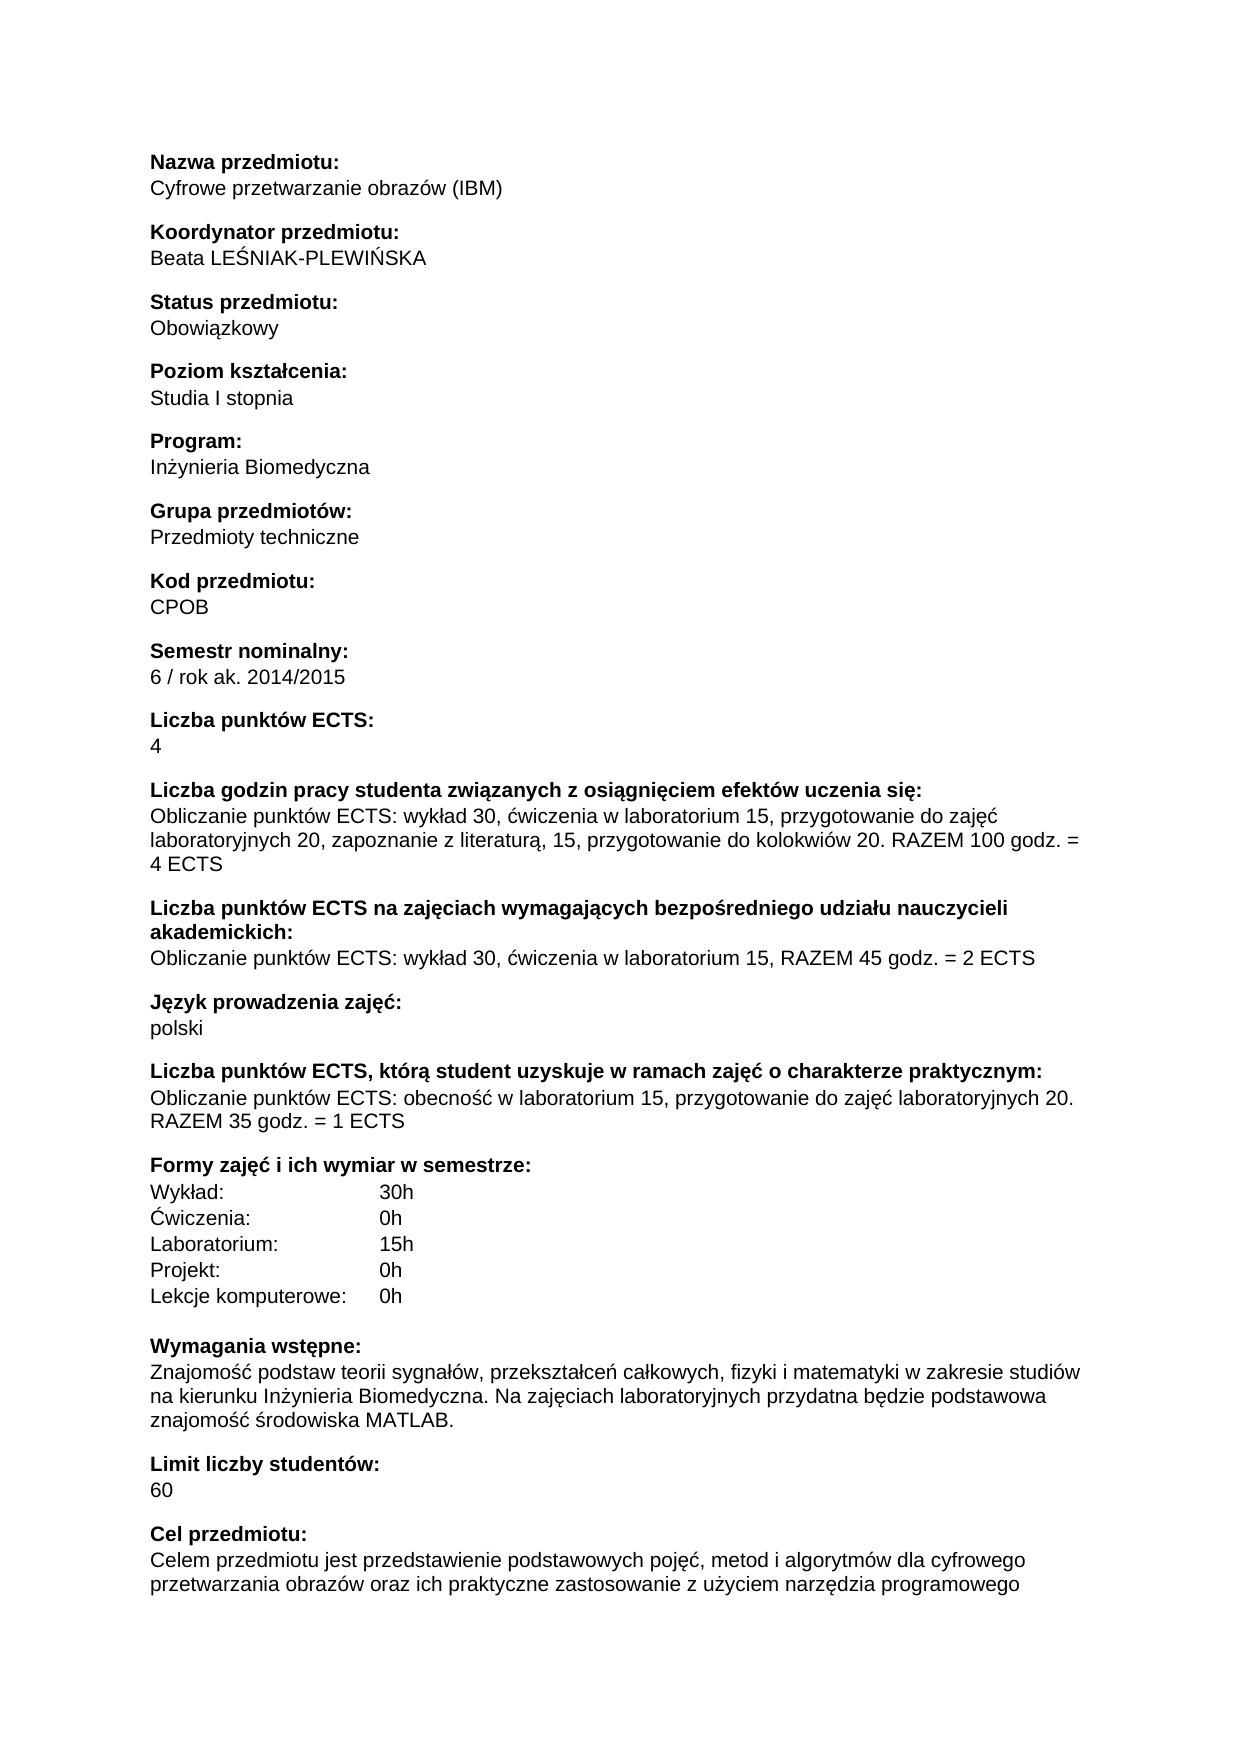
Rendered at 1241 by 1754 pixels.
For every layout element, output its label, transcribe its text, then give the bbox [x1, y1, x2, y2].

text Liczba godzin pracy studenta związanych z osiągnięciem efektów uczenia się: [150, 778, 1090, 802]
table_cell 0h [369, 1204, 597, 1230]
text Cyfrowe przetwarzanie obrazów (IBM) [150, 176, 1090, 200]
table_cell Laboratorium: [140, 1232, 367, 1256]
text Semestr nominalny: [150, 638, 1090, 662]
text Obliczanie punktów ECTS: wykład 30, ćwiczenia w laboratorium 15, RAZEM 45 godz. = 2 ECTS [150, 946, 1090, 970]
text Inżynieria Biomedyczna [150, 455, 1090, 479]
text Cel przedmiotu: [150, 1521, 1090, 1545]
text Liczba punktów ECTS na zajęciach wymagających bezpośredniego udziału nauczycieli akademickich: [150, 896, 1090, 944]
text Kod przedmiotu: [150, 569, 1090, 593]
text polski [150, 1016, 1090, 1039]
text Poziom kształcenia: [150, 359, 1090, 383]
table_cell Ćwiczenia: [140, 1206, 367, 1230]
text Beata LEŚNIAK-PLEWIŃSKA [150, 246, 1090, 270]
table_cell 0h [369, 1256, 597, 1282]
table_cell Lekcje komputerowe: [140, 1284, 367, 1308]
table_cell Projekt: [140, 1258, 367, 1282]
text Program: [150, 429, 1090, 453]
text Znajomość podstaw teorii sygnałów, przekształceń całkowych, fizyki i matematyki w zakresie studiów na kierunku Inżynieria Biomedyczna. Na zajęciach laboratoryjnych przydatna będzie podstawowa znajomość środowiska MATLAB. [150, 1360, 1090, 1432]
table_header Wykład: [140, 1180, 367, 1204]
text Studia I stopnia [150, 385, 1090, 409]
text Limit liczby studentów: [150, 1452, 1090, 1476]
text Koordynator przedmiotu: [150, 220, 1090, 244]
text Przedmioty techniczne [150, 525, 1090, 549]
text Obliczanie punktów ECTS: wykład 30, ćwiczenia w laboratorium 15, przygotowanie do zajęć laboratoryjnych 20, zapoznanie z literaturą, 15, przygotowanie do kolokwiów 20. RAZEM 100 godz. = 4 ECTS [150, 804, 1090, 876]
table_cell 0h [369, 1282, 597, 1308]
text Liczba punktów ECTS: [150, 708, 1090, 732]
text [150, 1547, 1090, 1595]
text CPOB [150, 595, 1090, 619]
text Wymagania wstępne: [150, 1334, 1090, 1358]
text 4 [150, 734, 1090, 758]
table_cell 15h [369, 1230, 597, 1256]
text Obliczanie punktów ECTS: obecność w laboratorium 15, przygotowanie do zajęć laboratoryjnych 20. RAZEM 35 godz. = 1 ECTS [150, 1085, 1090, 1133]
text Nazwa przedmiotu: [150, 150, 1090, 174]
text Grupa przedmiotów: [150, 499, 1090, 523]
table_header 30h [369, 1180, 597, 1204]
text Liczba punktów ECTS, którą student uzyskuje w ramach zajęć o charakterze praktycznym: [150, 1059, 1090, 1083]
text 6 / rok ak. 2014/2015 [150, 664, 1090, 688]
text Język prowadzenia zajęć: [150, 989, 1090, 1013]
text Obowiązkowy [150, 316, 1090, 339]
text Formy zajęć i ich wymiar w semestrze: [150, 1153, 1090, 1177]
text 60 [150, 1478, 1090, 1502]
text Status przedmiotu: [150, 289, 1090, 313]
